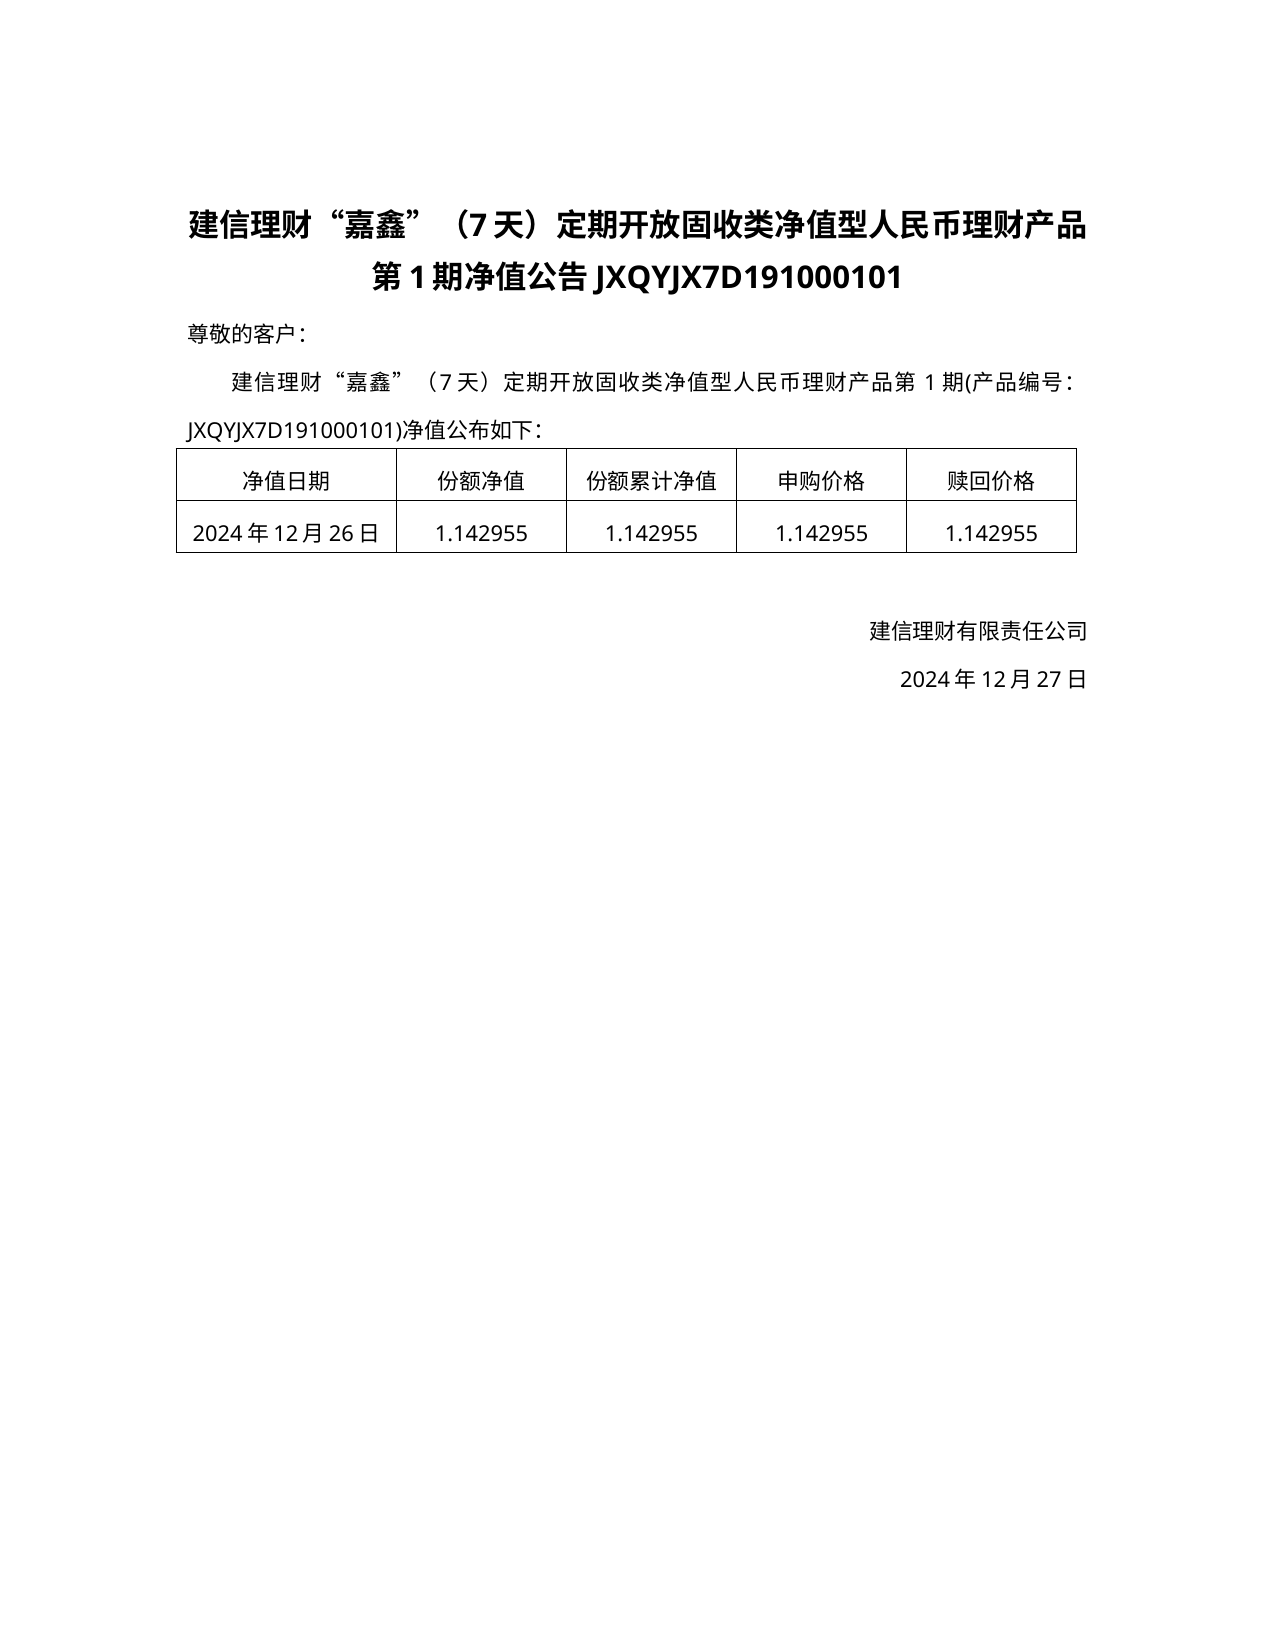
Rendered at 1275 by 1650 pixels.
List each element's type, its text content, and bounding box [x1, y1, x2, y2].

text 尊敬的客户： [187, 304, 1087, 352]
text 2024年12月27日 [187, 649, 1087, 697]
table_header 申购价格 [737, 449, 906, 500]
table_cell 2024年12月26日 [177, 501, 396, 552]
table_header 赎回价格 [907, 449, 1076, 500]
table_header 份额累计净值 [567, 449, 736, 500]
table_header 净值日期 [177, 449, 396, 500]
text 建信理财有限责任公司 [187, 601, 1087, 649]
table_header 份额净值 [397, 449, 566, 500]
table_cell 1.142955 [907, 501, 1076, 552]
table_cell 1.142955 [737, 501, 906, 552]
text 建信理财“嘉鑫”（7天）定期开放固收类净值型人民币理财产品第1期(产品编号：JXQYJX7D191000101)净值公布如下： [187, 352, 1087, 448]
table_cell 1.142955 [397, 501, 566, 552]
subtitle 建信理财“嘉鑫”（7天）定期开放固收类净值型人民币理财产品第1期净值公告JXQYJX7D191000101 [187, 200, 1087, 298]
table_cell 1.142955 [567, 501, 736, 552]
